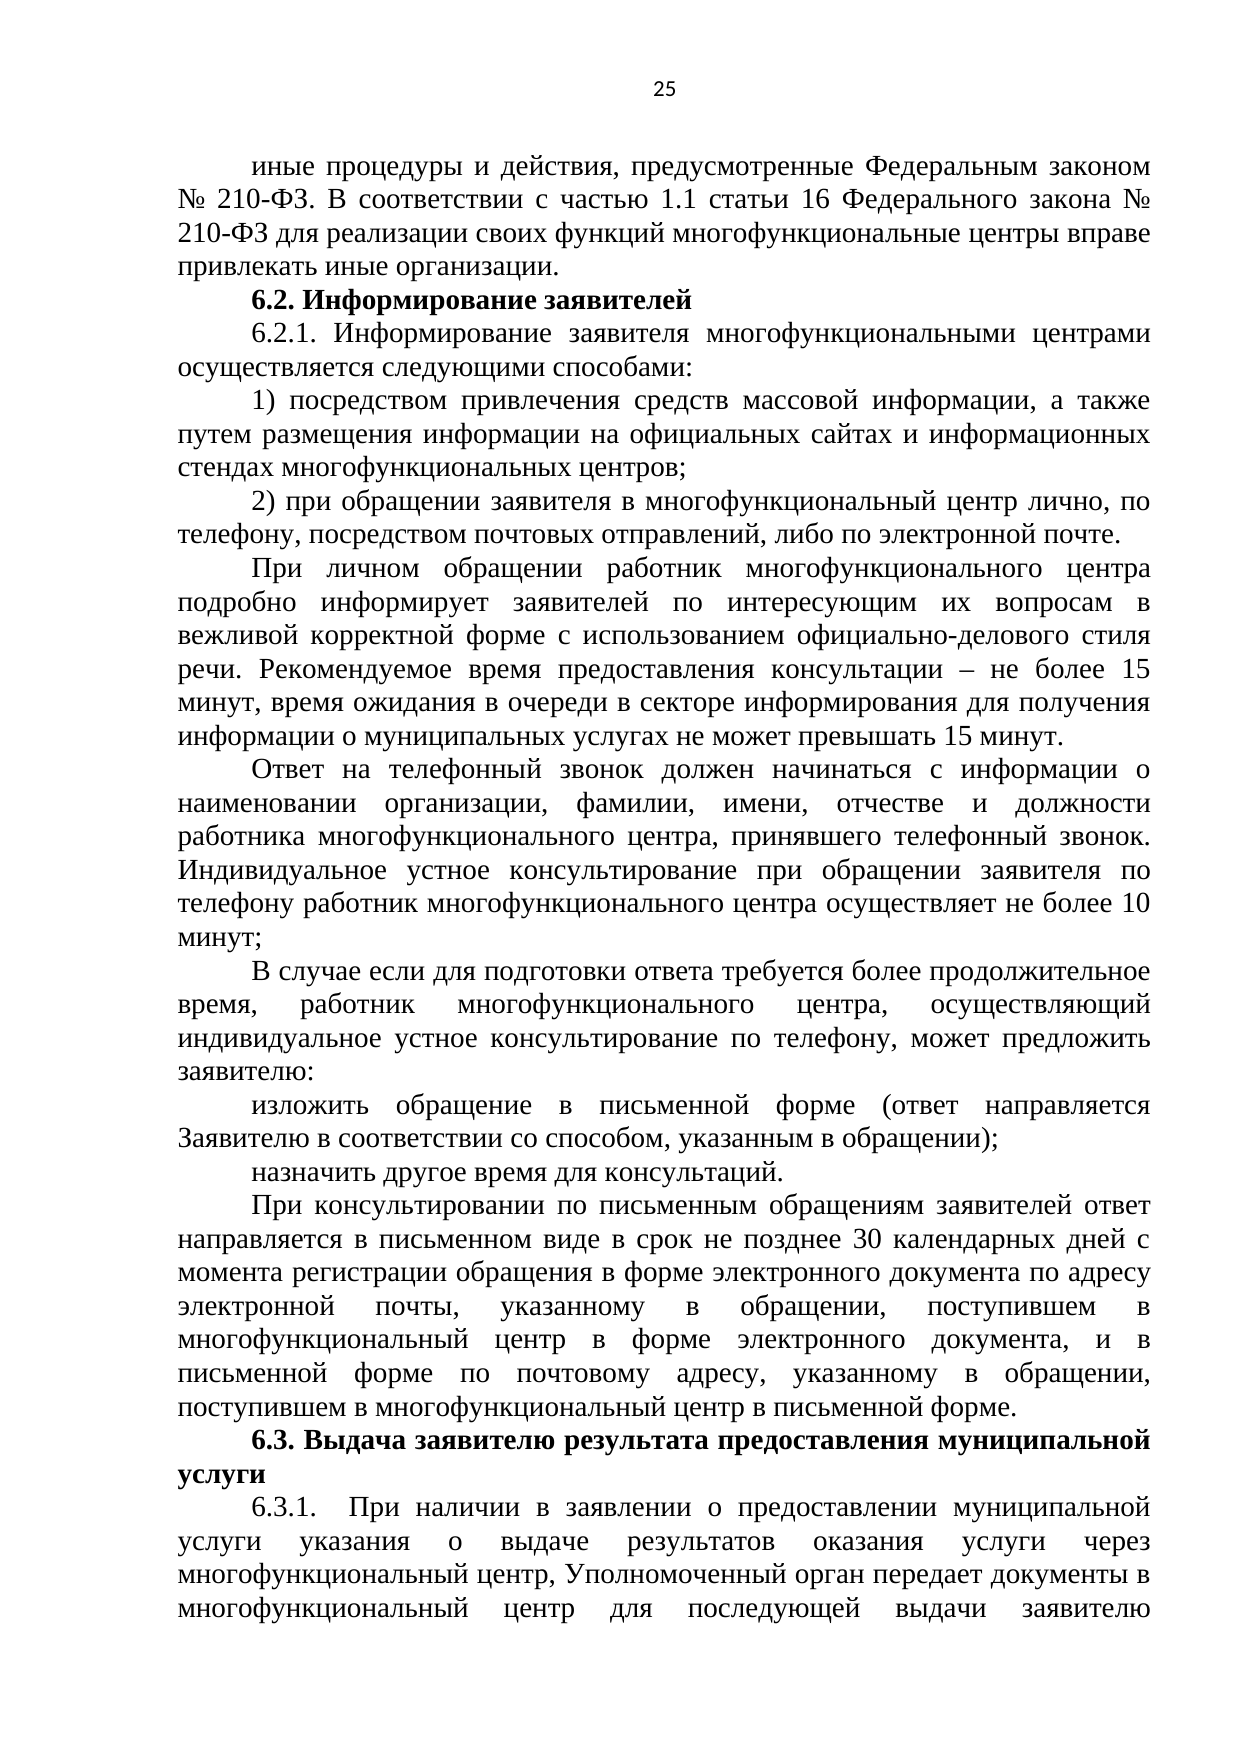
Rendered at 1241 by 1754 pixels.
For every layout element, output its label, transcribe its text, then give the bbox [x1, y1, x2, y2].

text 2) при обращении заявителя в многофункциональный центр лично, по телефону, посредством почтовых отправлений, либо по электронной почте. [177, 483, 1152, 550]
text 1) посредством привлечения средств массовой информации, а также путем размещения информации на официальных сайтах и информационных стендах многофункциональных центров; [177, 382, 1152, 483]
text При консультировании по письменным обращениям заявителей ответ направляется в письменном виде в срок не позднее 30 календарных дней с момента регистрации обращения в форме электронного документа по адресу электронной почты, указанному в обращении, поступившем в многофункциональный центр в форме электронного документа, и в письменной форме по почтовому адресу, указанному в обращении, поступившем в многофункциональный центр в письменной форме. [177, 1187, 1152, 1422]
text При личном обращении работник многофункционального центра подробно информирует заявителей по интересующим их вопросам в вежливой корректной форме с использованием официально-делового стиля речи. Рекомендуемое время предоставления консультации – не более 15 минут, время ожидания в очереди в секторе информирования для получения информации о муниципальных услугах не может превышать 15 минут. [177, 550, 1152, 751]
text изложить обращение в письменной форме (ответ направляется Заявителю в соответствии со способом, указанным в обращении); [177, 1087, 1152, 1154]
text назначить другое время для консультаций. [177, 1154, 1152, 1187]
text 6.2.1. Информирование заявителя многофункциональными центрами осуществляется следующими способами: [177, 315, 1152, 382]
text 6.2. Информирование заявителей [177, 282, 1152, 315]
text В случае если для подготовки ответа требуется более продолжительное время, работник многофункционального центра, осуществляющий индивидуальное устное консультирование по телефону, может предложить заявителю: [177, 953, 1152, 1087]
text Ответ на телефонный звонок должен начинаться с информации о наименовании организации, фамилии, имени, отчестве и должности работника многофункционального центра, принявшего телефонный звонок. Индивидуальное устное консультирование при обращении заявителя по телефону работник многофункционального центра осуществляет не более 10 минут; [177, 751, 1152, 953]
text иные процедуры и действия, предусмотренные Федеральным законом № 210-ФЗ. В соответствии с частью 1.1 статьи 16 Федерального закона № 210-ФЗ для реализации своих функций многофункциональные центры вправе привлекать иные организации. [177, 148, 1152, 282]
text 6.3. Выдача заявителю результата предоставления муниципальной услуги [177, 1422, 1152, 1489]
